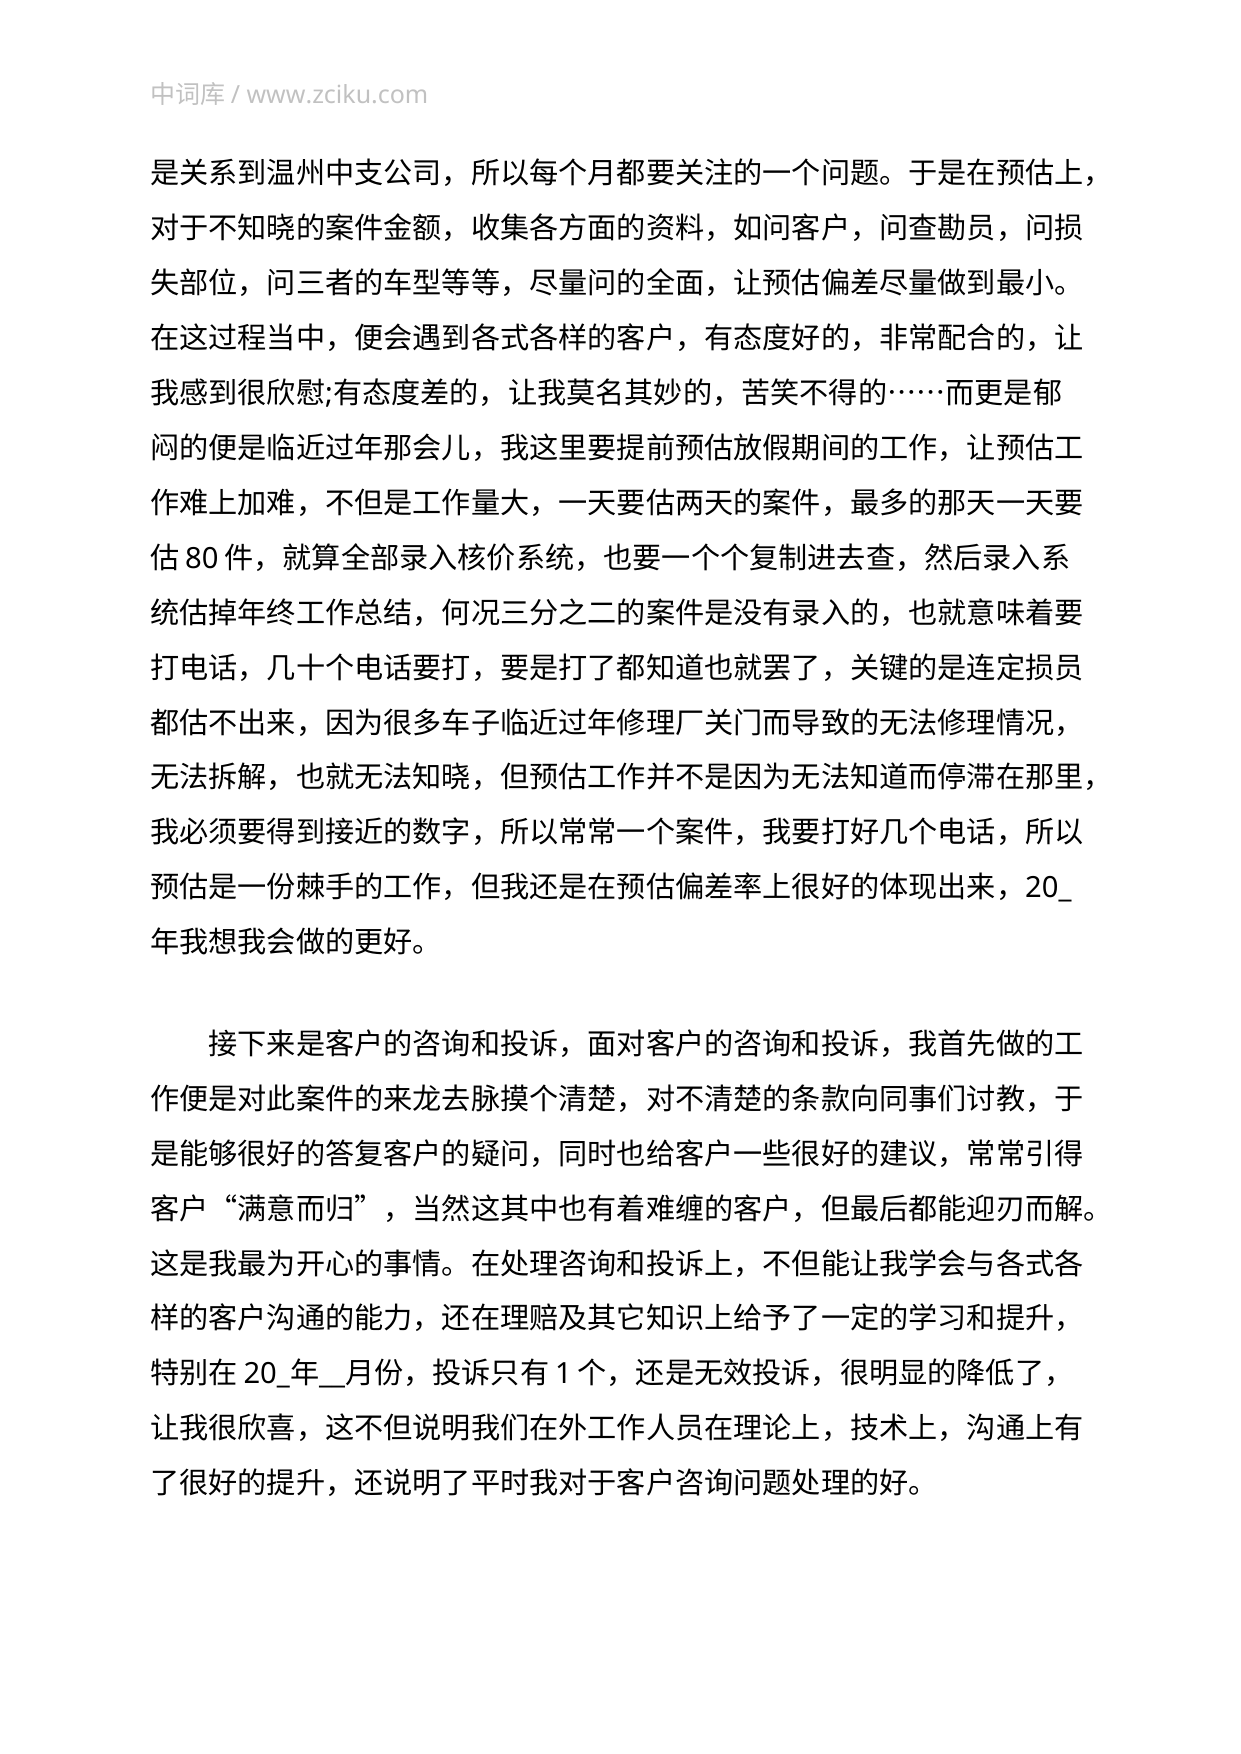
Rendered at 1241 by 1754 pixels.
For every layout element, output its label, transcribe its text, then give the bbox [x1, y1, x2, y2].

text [150, 150, 1090, 961]
text 接下来是客户的咨询和投诉，面对客户的咨询和投诉，我首先做的工作便是对此案件的来龙去脉摸个清楚，对不清楚的条款向同事们讨教，于是能够很好的答复客户的疑问，同时也给客户一些很好的建议，常常引得客户“满意而归”，当然这其中也有着难缠的客户，但最后都能迎刃而解。这是我最为开心的事情。在处理咨询和投诉上，不但能让我学会与各式各样的客户沟通的能力，还在理赔及其它知识上给予了一定的学习和提升，特别在20_年__月份，投诉只有1个，还是无效投诉，很明显的降低了，让我很欣喜，这不但说明我们在外工作人员在理论上，技术上，沟通上有了很好的提升，还说明了平时我对于客户咨询问题处理的好。 [150, 1021, 1090, 1502]
